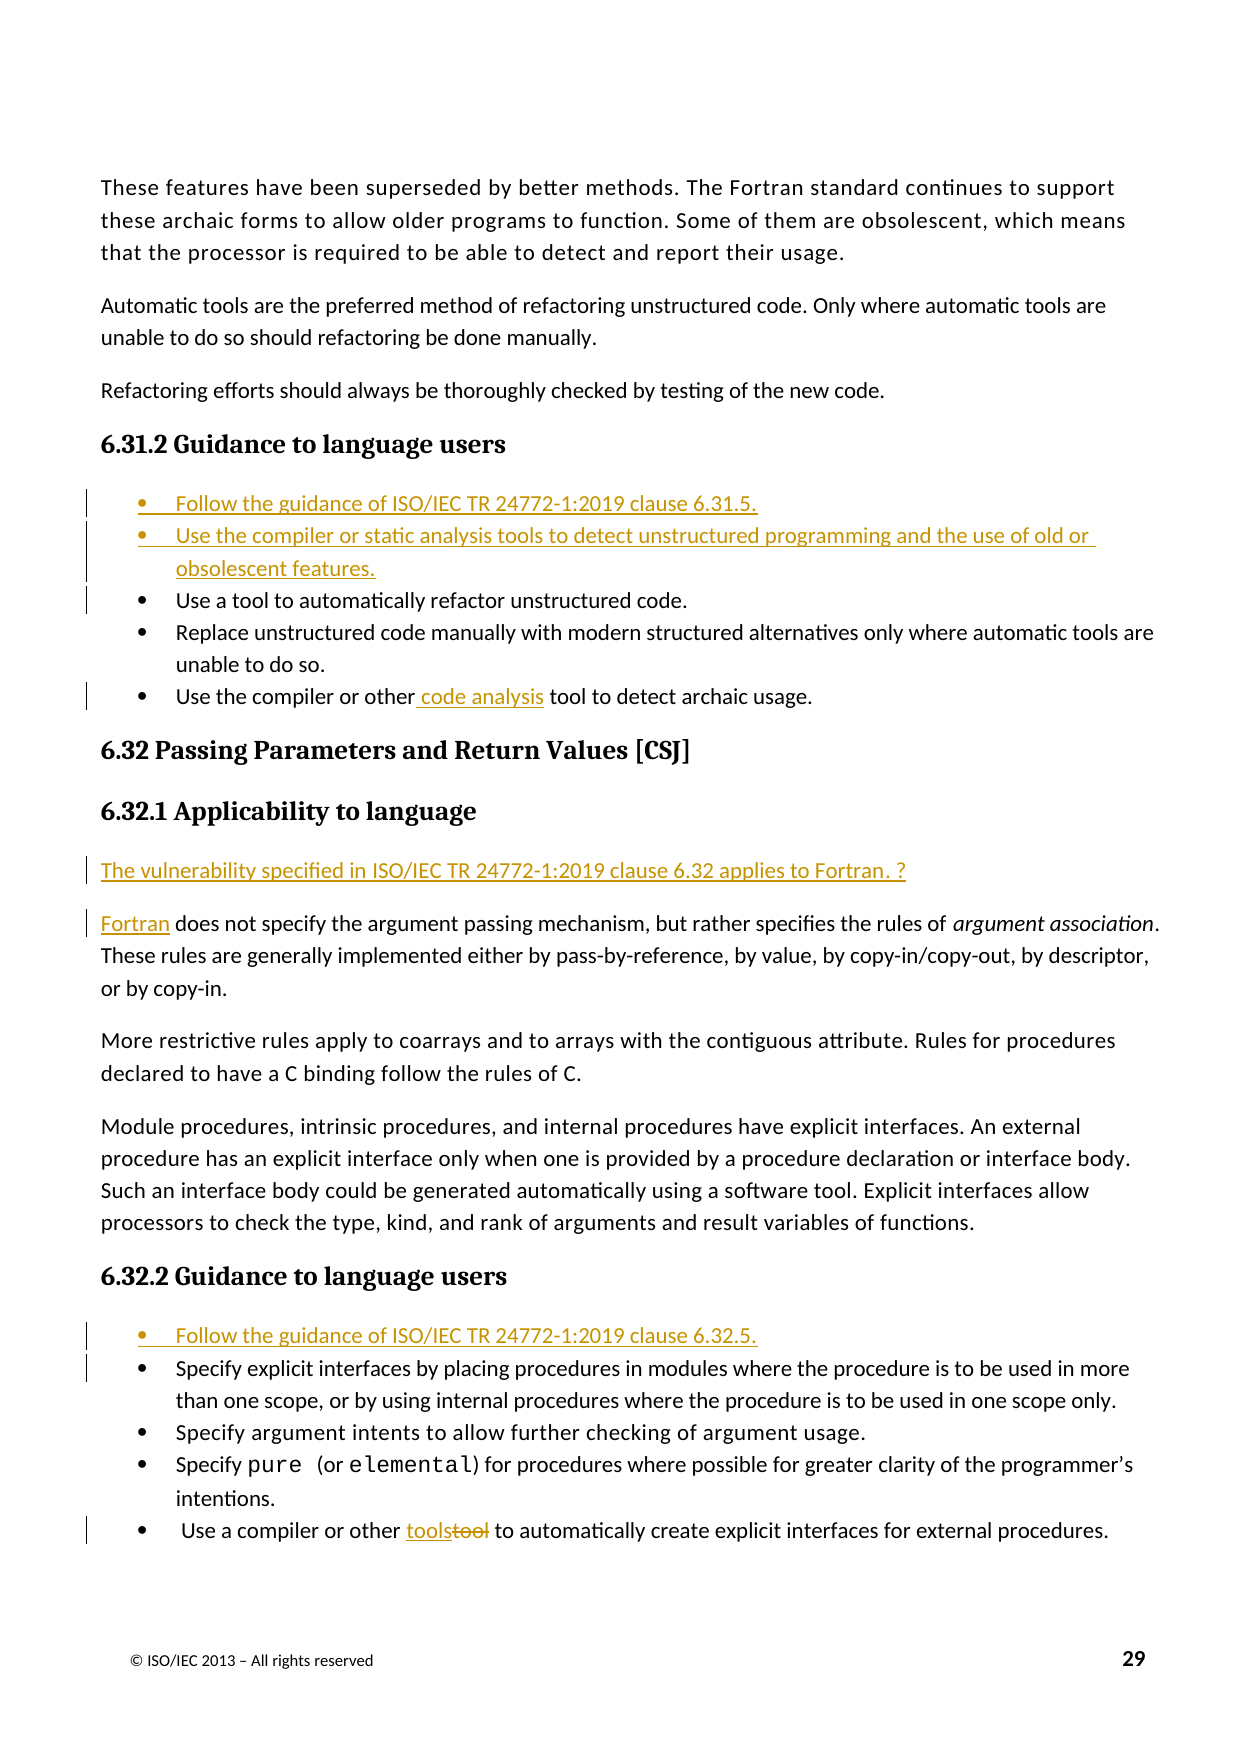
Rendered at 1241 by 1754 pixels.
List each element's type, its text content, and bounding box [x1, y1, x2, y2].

text More restrictive rules apply to coarrays and to arrays with the contiguous attribute. Rules for procedures declared to have a C binding follow the rules of C. [101, 1027, 1164, 1087]
text Use the compiler or other tool to detect archaic usage. [138, 682, 1164, 710]
text Refactoring efforts should always be thoroughly checked by testing of the new code. [101, 376, 1164, 404]
list Use a compiler or other to automatically create explicit interfaces for external procedures. [138, 1516, 1164, 1544]
text These features have been superseded by better methods. The Fortran standard continues to support these archaic forms to allow older programs to function. Some of them are obsolescent, which means that the processor is required to be able to detect and report their usage. [101, 173, 1164, 266]
subtitle 6.32.2 Guidance to language users [101, 1261, 1164, 1293]
list Specify pure (or elemental) for procedures where possible for greater clarity of the programmer’s intentions. [138, 1450, 1164, 1512]
text Use a tool to automatically refactor unstructured code. [138, 586, 1164, 614]
subtitle 6.31.2 Guidance to language users [101, 429, 1164, 460]
list Specify argument intents to allow further checking of argument usage. [138, 1418, 1164, 1446]
subtitle 6.32 Passing Parameters and Return Values [CSJ] [101, 735, 1164, 767]
text Replace unstructured code manually with modern structured alternatives only where automatic tools are unable to do so. [138, 618, 1164, 678]
text Module procedures, intrinsic procedures, and internal procedures have explicit interfaces. An external procedure has an explicit interface only when one is provided by a procedure declaration or interface body. Such an interface body could be generated automatically using a software tool. Explicit interfaces allow processors to check the type, kind, and rank of arguments and result variables of functions. [101, 1112, 1164, 1236]
subtitle 6.32.1 Applicability to language [101, 796, 1164, 827]
list Specify explicit interfaces by placing procedures in modules where the procedure is to be used in more than one scope, or by using internal procedures where the procedure is to be used in one scope only. [138, 1354, 1164, 1414]
text Automatic tools are the preferred method of refactoring unstructured code. Only where automatic tools are unable to do so should refactoring be done manually. [101, 291, 1164, 351]
text does not specify the argument passing mechanism, but rather specifies the rules of argument association. These rules are generally implemented either by pass-by-reference, by value, by copy-in/copy-out, by descriptor, or by copy-in. [101, 909, 1164, 1002]
